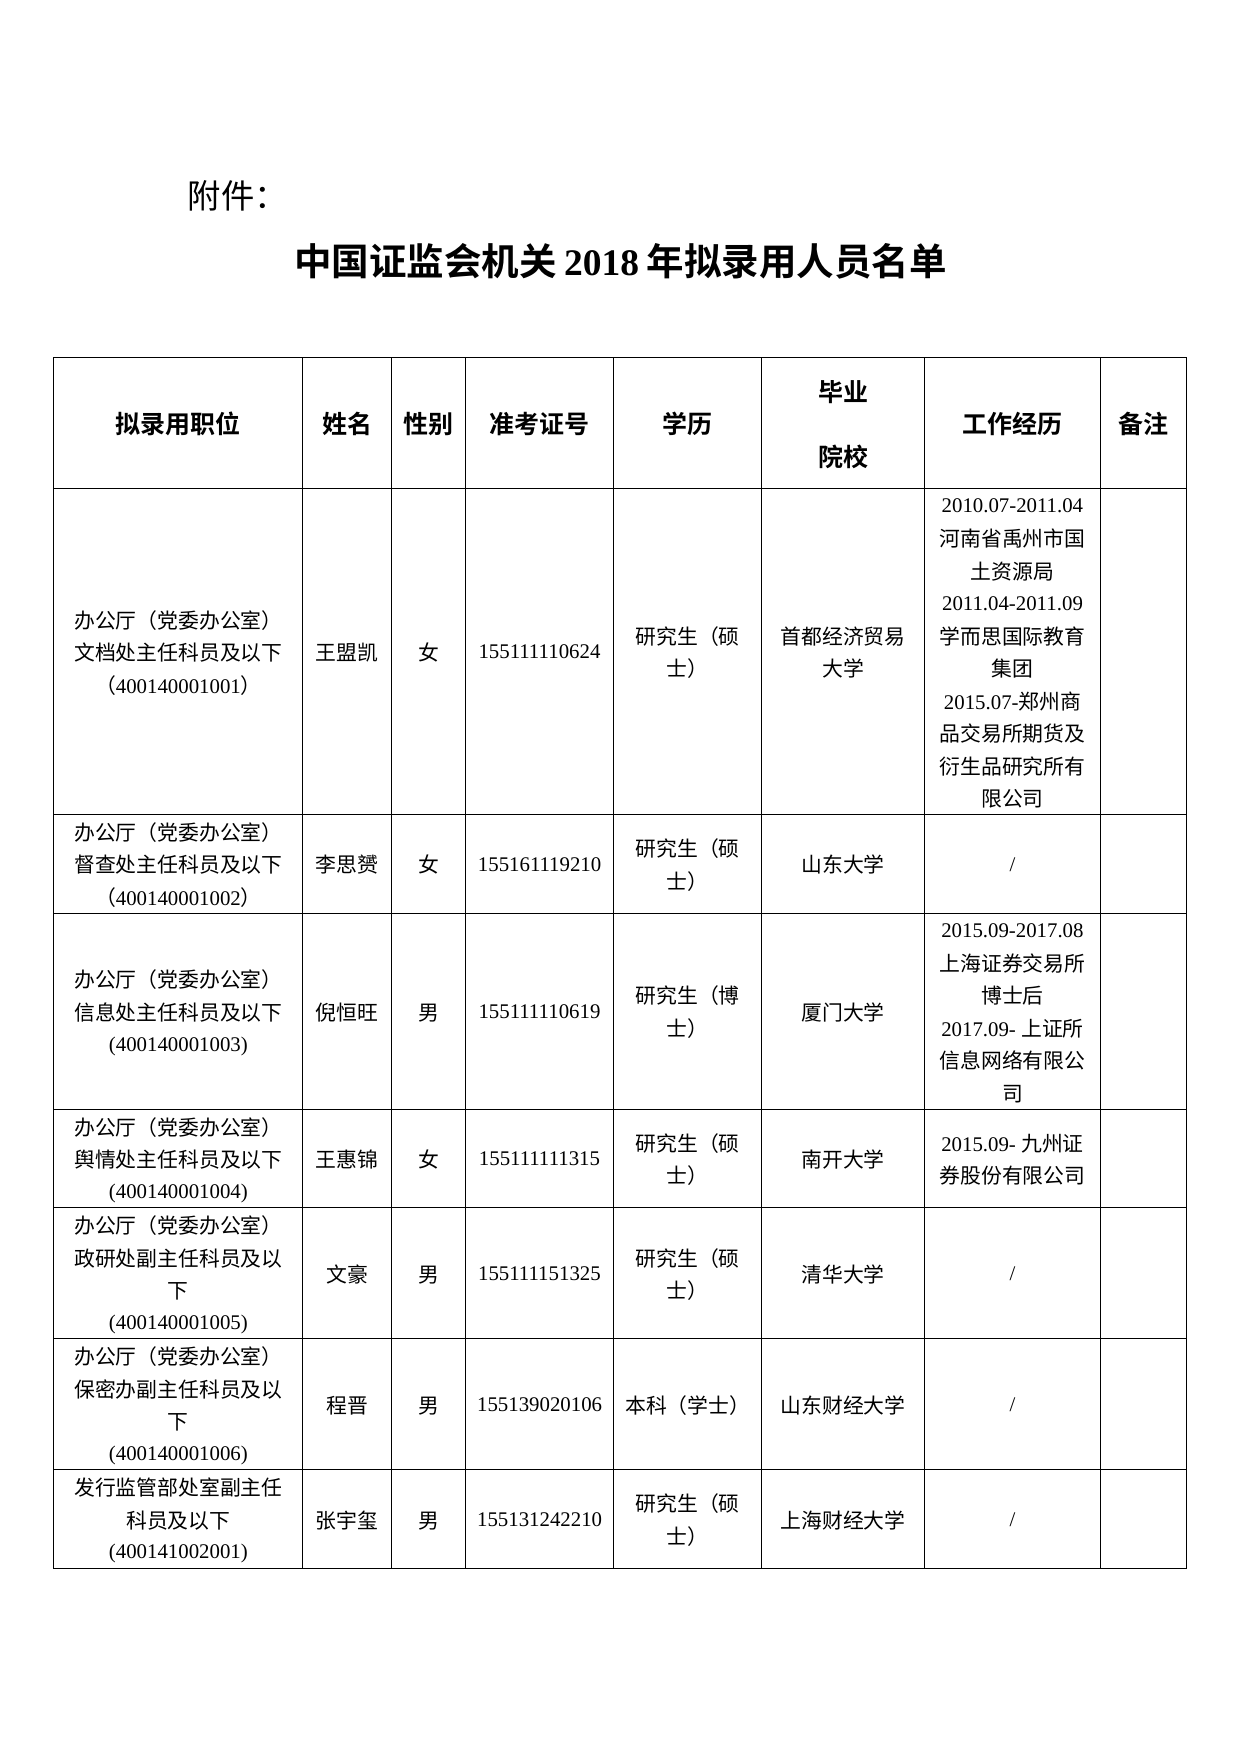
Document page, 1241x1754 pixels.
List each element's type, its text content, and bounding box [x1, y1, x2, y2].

table_cell 倪恒旺 [303, 914, 391, 1109]
table_cell [1101, 1110, 1186, 1207]
table_cell 山东大学 [762, 815, 924, 913]
table_cell 南开大学 [762, 1110, 924, 1207]
table_cell 研究生（硕士） [614, 1110, 761, 1207]
table_cell 2015.09- 九州证券股份有限公司 [925, 1110, 1100, 1207]
table_header 拟录用职位 [54, 358, 302, 488]
table_cell [1101, 1339, 1186, 1469]
table_cell 155111151325 [466, 1208, 613, 1338]
table_cell 上海财经大学 [762, 1470, 924, 1568]
table_cell 李思赟 [303, 815, 391, 913]
table_cell [1101, 914, 1186, 1109]
table_cell 文豪 [303, 1208, 391, 1338]
table_cell 男 [392, 914, 465, 1109]
table_cell 男 [392, 1208, 465, 1338]
table_header 工作经历 [925, 358, 1100, 488]
table_cell 办公厅（党委办公室）督查处主任科员及以下 （400140001002） [54, 815, 302, 913]
table_cell 女 [392, 1110, 465, 1207]
table_cell 研究生（硕士） [614, 489, 761, 814]
table_cell 2010.07-2011.04河南省禹州市国土资源局 2011.04-2011.09 学而思国际教育集团 2015.07-郑州商品交易所期货及衍生品研究所有限公司 [925, 489, 1100, 814]
table_cell 办公厅（党委办公室）文档处主任科员及以下 （400140001001） [54, 489, 302, 814]
text 附件： [187, 162, 1053, 227]
table_cell 155111110619 [466, 914, 613, 1109]
table_cell 办公厅（党委办公室）舆情处主任科员及以下 (400140001004) [54, 1110, 302, 1207]
table_cell / [925, 1470, 1100, 1568]
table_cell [54, 1470, 302, 1568]
table_cell 155111111315 [466, 1110, 613, 1207]
table_cell 清华大学 [762, 1208, 924, 1338]
table_cell [1101, 815, 1186, 913]
table_header 备注 [1101, 358, 1186, 488]
table_cell 女 [392, 815, 465, 913]
table_cell 研究生（硕士） [614, 1470, 761, 1568]
table_cell 研究生（硕士） [614, 1208, 761, 1338]
table_cell [1101, 1208, 1186, 1338]
table_header 学历 [614, 358, 761, 488]
table_cell 155131242210 [466, 1470, 613, 1568]
table_cell 155161119210 [466, 815, 613, 913]
table_cell 研究生（博士） [614, 914, 761, 1109]
table_cell 办公厅（党委办公室）保密办副主任科员及以下 (400140001006) [54, 1339, 302, 1469]
table_cell 2015.09-2017.08上海证券交易所博士后 2017.09- 上证所信息网络有限公司 [925, 914, 1100, 1109]
table_cell / [925, 1339, 1100, 1469]
table_cell 办公厅（党委办公室）信息处主任科员及以下 (400140001003) [54, 914, 302, 1109]
table_header 姓名 [303, 358, 391, 488]
table_cell 王盟凯 [303, 489, 391, 814]
table_cell [1101, 489, 1186, 814]
table_cell 155139020106 [466, 1339, 613, 1469]
table_cell 男 [392, 1339, 465, 1469]
table_header 性别 [392, 358, 465, 488]
table_header 准考证号 [466, 358, 613, 488]
table_cell 155111110624 [466, 489, 613, 814]
table_cell 山东财经大学 [762, 1339, 924, 1469]
table_cell 女 [392, 489, 465, 814]
table_cell / [925, 1208, 1100, 1338]
table_cell 张宇玺 [303, 1470, 391, 1568]
table_header 毕业 院校 [762, 358, 924, 488]
table_cell 研究生（硕士） [614, 815, 761, 913]
table_cell 首都经济贸易大学 [762, 489, 924, 814]
table_cell 本科（学士） [614, 1339, 761, 1469]
table_cell [1101, 1470, 1186, 1568]
table_cell 厦门大学 [762, 914, 924, 1109]
table_cell 程晋 [303, 1339, 391, 1469]
text 中国证监会机关2018年拟录用人员名单 [187, 227, 1053, 292]
table_cell / [925, 815, 1100, 913]
table_cell 男 [392, 1470, 465, 1568]
table_cell 王惠锦 [303, 1110, 391, 1207]
table_cell 办公厅（党委办公室）政研处副主任科员及以下 (400140001005) [54, 1208, 302, 1338]
